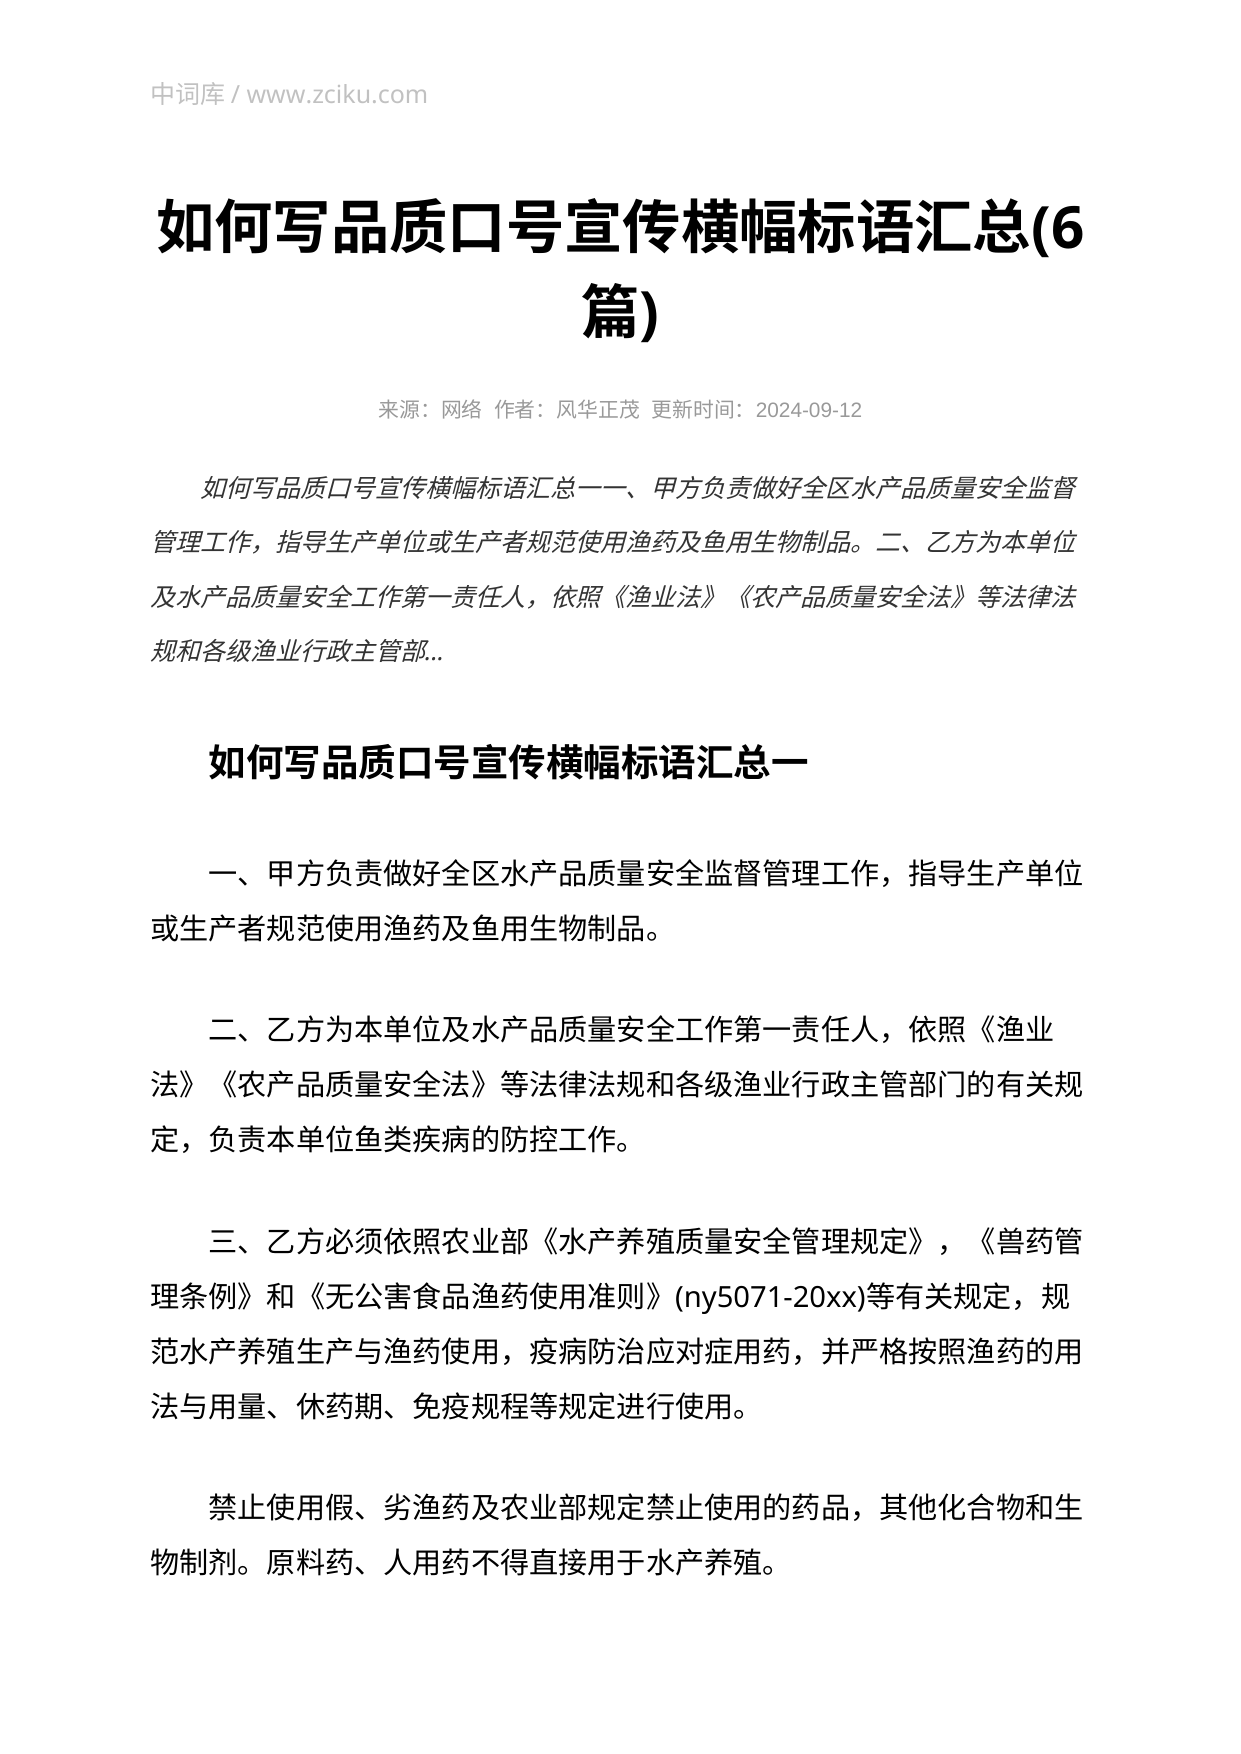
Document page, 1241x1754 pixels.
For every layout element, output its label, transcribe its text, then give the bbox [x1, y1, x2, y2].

text 三、乙方必须依照农业部《水产养殖质量安全管理规定》，《兽药管理条例》和《无公害食品渔药使用准则》(ny5071-20xx)等有关规定，规范水产养殖生产与渔药使用，疫病防治应对症用药，并严格按照渔药的用法与用量、休药期、免疫规程等规定进行使用。 [150, 1218, 1090, 1426]
text 一、甲方负责做好全区水产品质量安全监督管理工作，指导生产单位或生产者规范使用渔药及鱼用生物制品。 [150, 850, 1090, 947]
text 如何写品质口号宣传横幅标语汇总一一、甲方负责做好全区水产品质量安全监督管理工作，指导生产单位或生产者规范使用渔药及鱼用生物制品。二、乙方为本单位及水产品质量安全工作第一责任人，依照《渔业法》《农产品质量安全法》等法律法规和各级渔业行政主管部... [150, 468, 1090, 668]
text 二、乙方为本单位及水产品质量安全工作第一责任人，依照《渔业法》《农产品质量安全法》等法律法规和各级渔业行政主管部门的有关规定，负责本单位鱼类疾病的防控工作。 [150, 1007, 1090, 1159]
subtitle 如何写品质口号宣传横幅标语汇总(6篇) [150, 181, 1090, 351]
text 禁止使用假、劣渔药及农业部规定禁止使用的药品，其他化合物和生物制剂。原料药、人用药不得直接用于水产养殖。 [150, 1485, 1090, 1582]
text 来源：网络 作者：风华正茂 更新时间：2024-09-12 [150, 398, 1090, 422]
text 如何写品质口号宣传横幅标语汇总一 [150, 733, 1090, 787]
